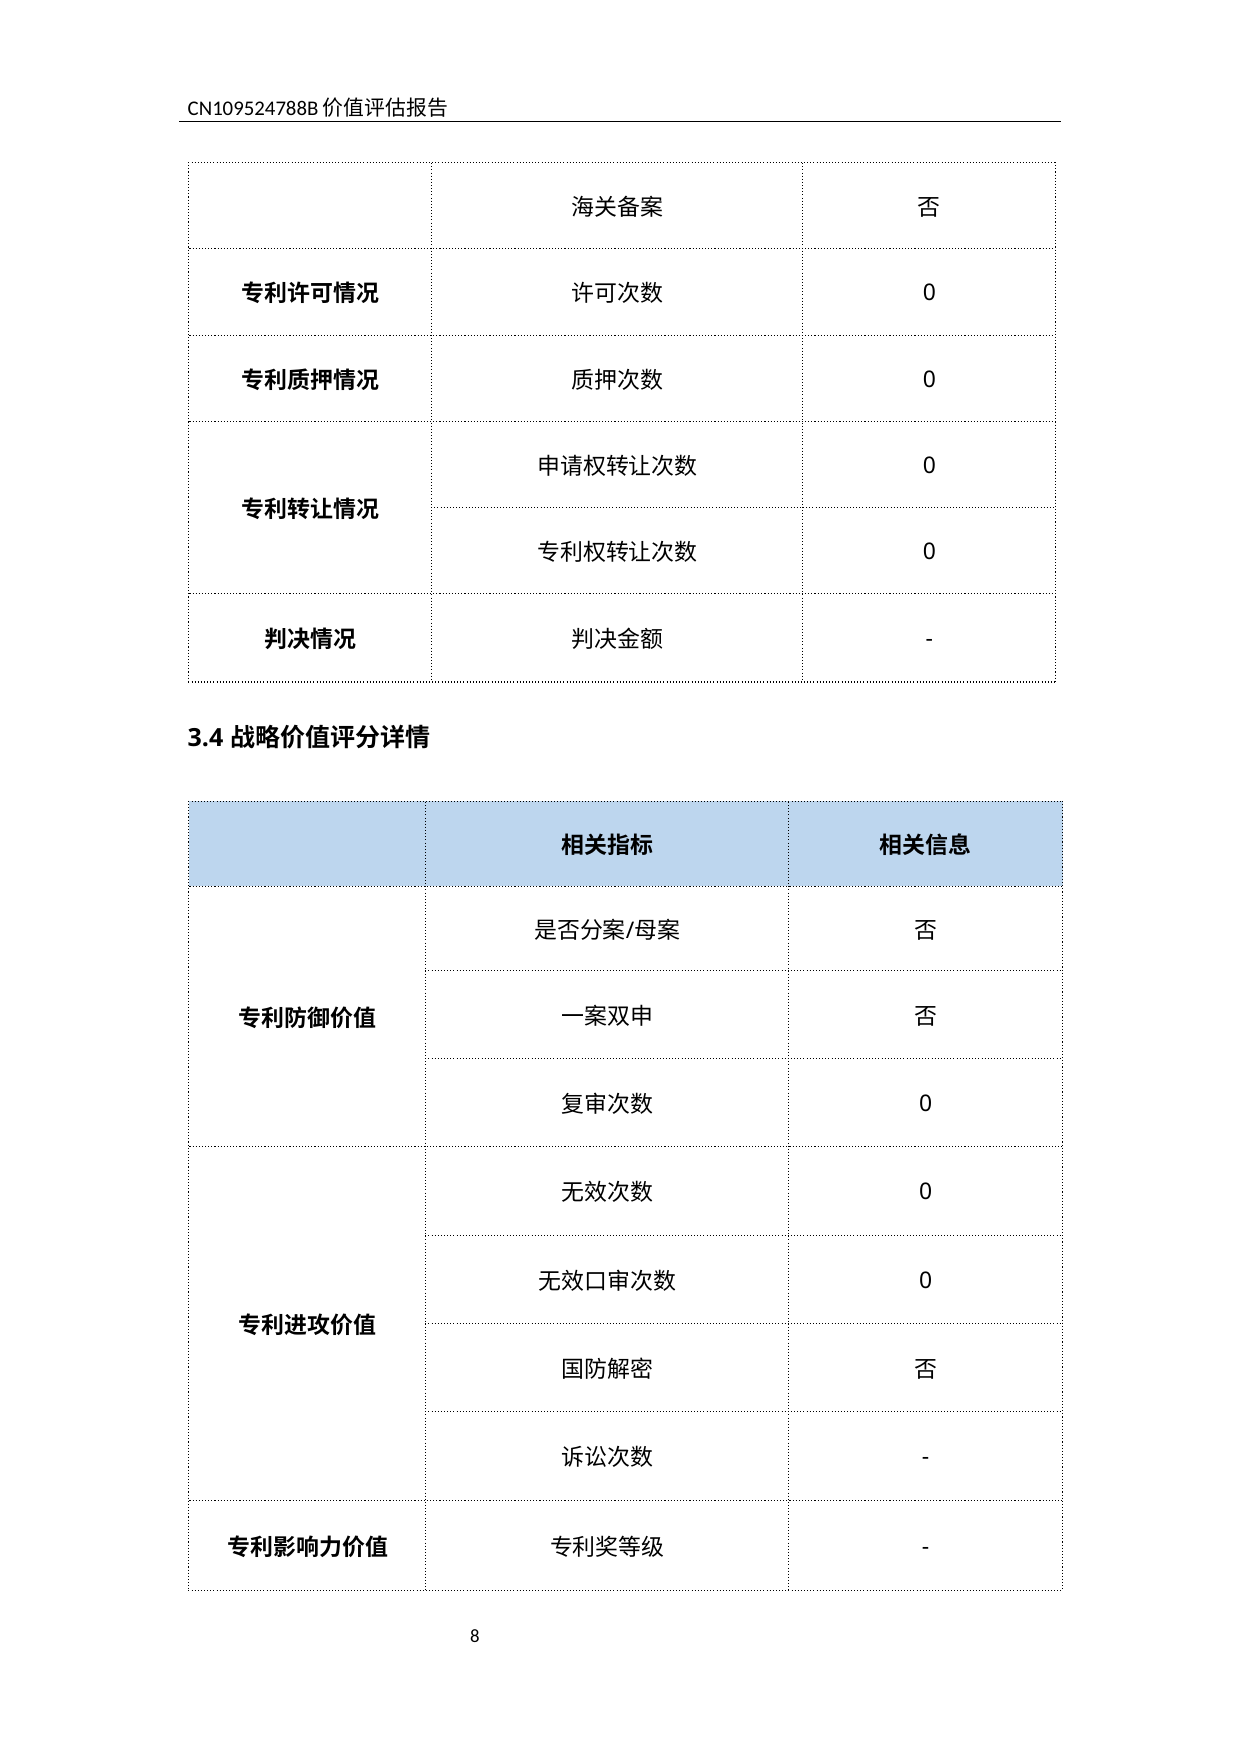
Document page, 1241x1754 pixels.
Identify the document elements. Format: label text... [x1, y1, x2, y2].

table_cell 国防解密 [426, 1323, 788, 1411]
table_cell 专利实施情况 [189, 162, 432, 248]
table_cell 无效口审次数 [426, 1235, 788, 1323]
table_cell 专利影响力价值 [189, 1500, 426, 1590]
table_cell 质押次数 [432, 335, 803, 421]
table_header 相关指标 [426, 801, 788, 886]
table_cell - [788, 1411, 1063, 1499]
table_cell 否 [803, 162, 1056, 248]
table_cell - [803, 593, 1056, 681]
table_cell 0 [803, 248, 1056, 334]
subtitle 战略价值评分详情 [187, 703, 1053, 768]
table_cell 否 [788, 1323, 1063, 1411]
table_cell 专利权转让次数 [432, 507, 803, 593]
table_cell 否 [788, 970, 1063, 1058]
table_cell 0 [803, 507, 1056, 593]
table_cell 0 [803, 421, 1056, 507]
table_cell 否 [788, 886, 1063, 969]
table_header 相关信息 [788, 801, 1063, 886]
table_cell 专利转让情况 [189, 421, 432, 593]
table_cell 判决情况 [189, 593, 432, 681]
table_cell 专利进攻价值 [189, 1146, 426, 1499]
table_cell 许可次数 [432, 248, 803, 334]
table_cell 诉讼次数 [426, 1411, 788, 1499]
table_cell 申请权转让次数 [432, 421, 803, 507]
table_cell 专利防御价值 [189, 886, 426, 1146]
table_cell 一案双申 [426, 970, 788, 1058]
table_cell - [788, 1500, 1063, 1590]
table_cell 海关备案 [432, 162, 803, 248]
table_cell 0 [788, 1058, 1063, 1146]
table_cell 专利奖等级 [426, 1500, 788, 1590]
table_cell 是否分案/母案 [426, 886, 788, 969]
table_cell 0 [788, 1235, 1063, 1323]
table_cell 专利许可情况 [189, 248, 432, 334]
table_cell 无效次数 [426, 1146, 788, 1234]
table_cell 判决金额 [432, 593, 803, 681]
table_cell 专利质押情况 [189, 335, 432, 421]
table_header [189, 801, 426, 886]
table_cell 0 [803, 335, 1056, 421]
table_cell 0 [788, 1146, 1063, 1234]
table_cell 复审次数 [426, 1058, 788, 1146]
